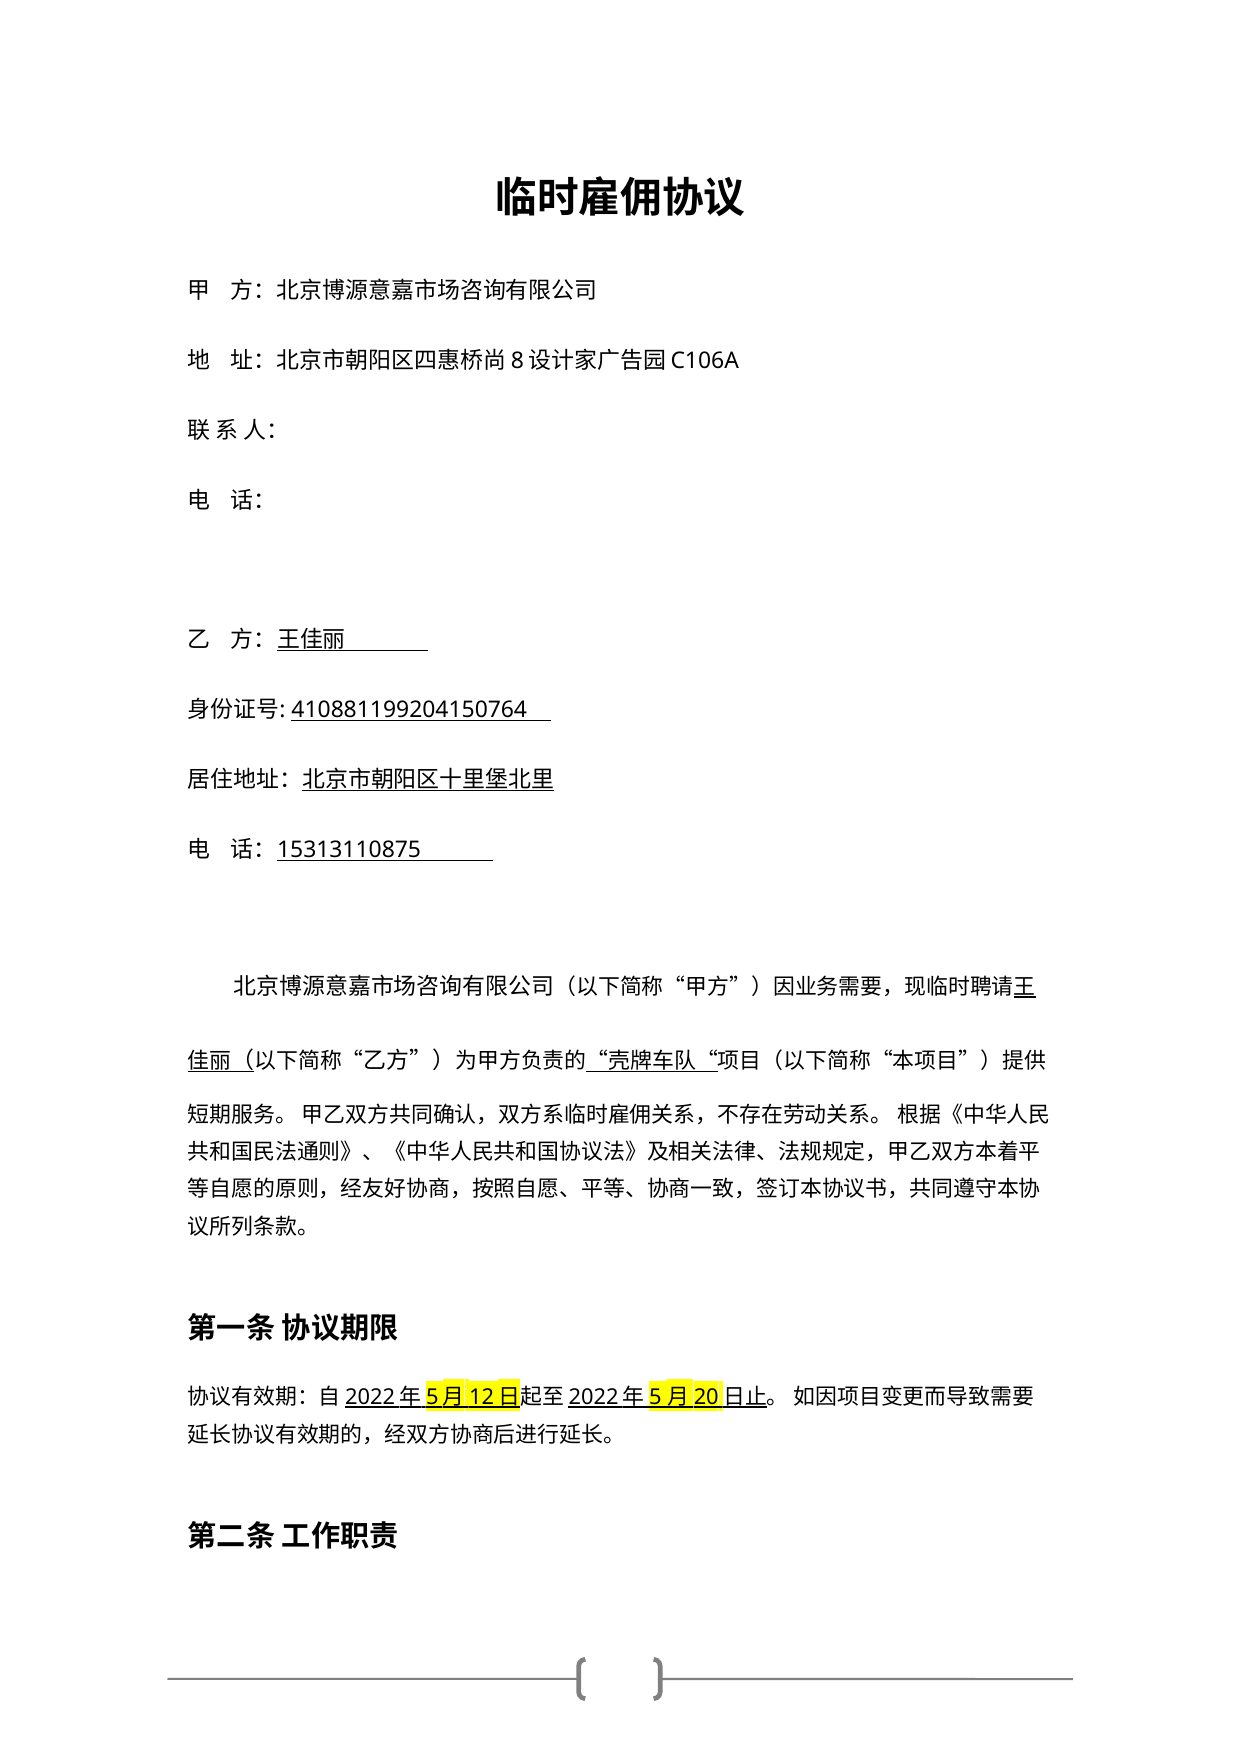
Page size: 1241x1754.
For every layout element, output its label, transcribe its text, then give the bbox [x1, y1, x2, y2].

text 身份证号: 410881199204150764 [187, 675, 1053, 740]
subtitle 临时雇佣协议 [187, 162, 1053, 227]
text 北京博源意嘉市场咨询有限公司（以下简称“甲方”）因业务需要，现临时聘请王佳丽（以下简称“乙方”）为甲方负责的“壳牌车队“项目（以下简称“本项目”）提供短期服务。 甲乙双方共同确认，双方系临时雇佣关系，不存在劳动关系。 根据《中华人民共和国民法通则》、《中华人民共和国协议法》及相关法律、法规规定，甲乙双方本着平等自愿的原则，经友好协商，按照自愿、平等、协商一致，签订本协议书，共同遵守本协议所列条款。 [187, 952, 1053, 1241]
text 乙 方：王佳丽 [187, 606, 1053, 671]
text 第二条 工作职责 [187, 1501, 1053, 1566]
text 甲 方：北京博源意嘉市场咨询有限公司 [187, 256, 1053, 321]
text 联 系 人： [187, 396, 1053, 461]
text 协议有效期：自2022年5月12日起至2022年5 月20日止。 如因项目变更而导致需要延长协议有效期的，经双方协商后进行延长。 [187, 1379, 1053, 1449]
text 地 址：北京市朝阳区四惠桥尚8设计家广告园C106A [187, 326, 1053, 391]
text 电 话：15313110875 [187, 815, 1053, 880]
text 电 话： [187, 466, 1053, 531]
text 居住地址：北京市朝阳区十里堡北里 [187, 745, 1053, 810]
text 第一条 协议期限 [187, 1293, 1053, 1358]
